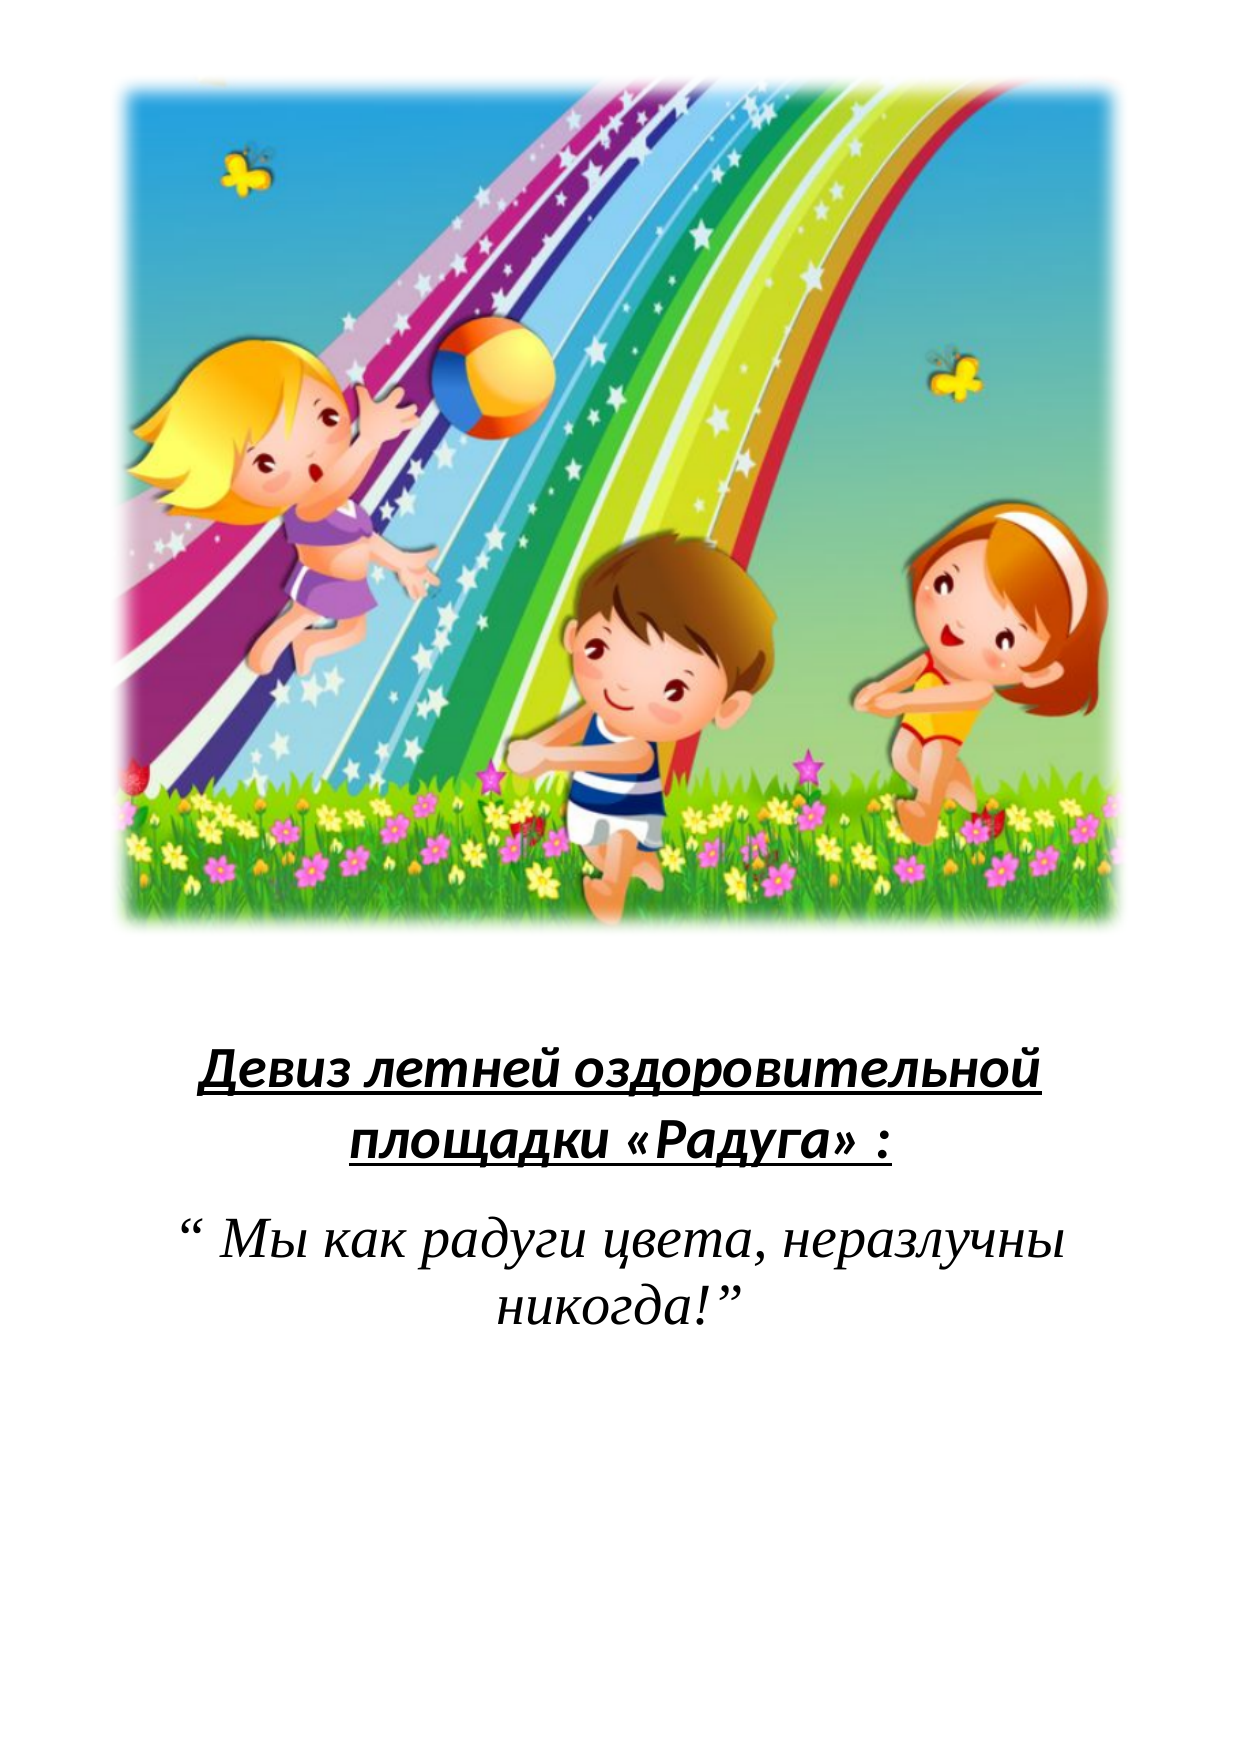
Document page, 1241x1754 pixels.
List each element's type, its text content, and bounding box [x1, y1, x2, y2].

text “ Мы как радуги цвета, неразлучны никогда!” [75, 1203, 1165, 1337]
text Девиз летней оздоровительной площадки «Радуга» : [75, 1031, 1165, 1173]
picture [138, 103, 1101, 908]
